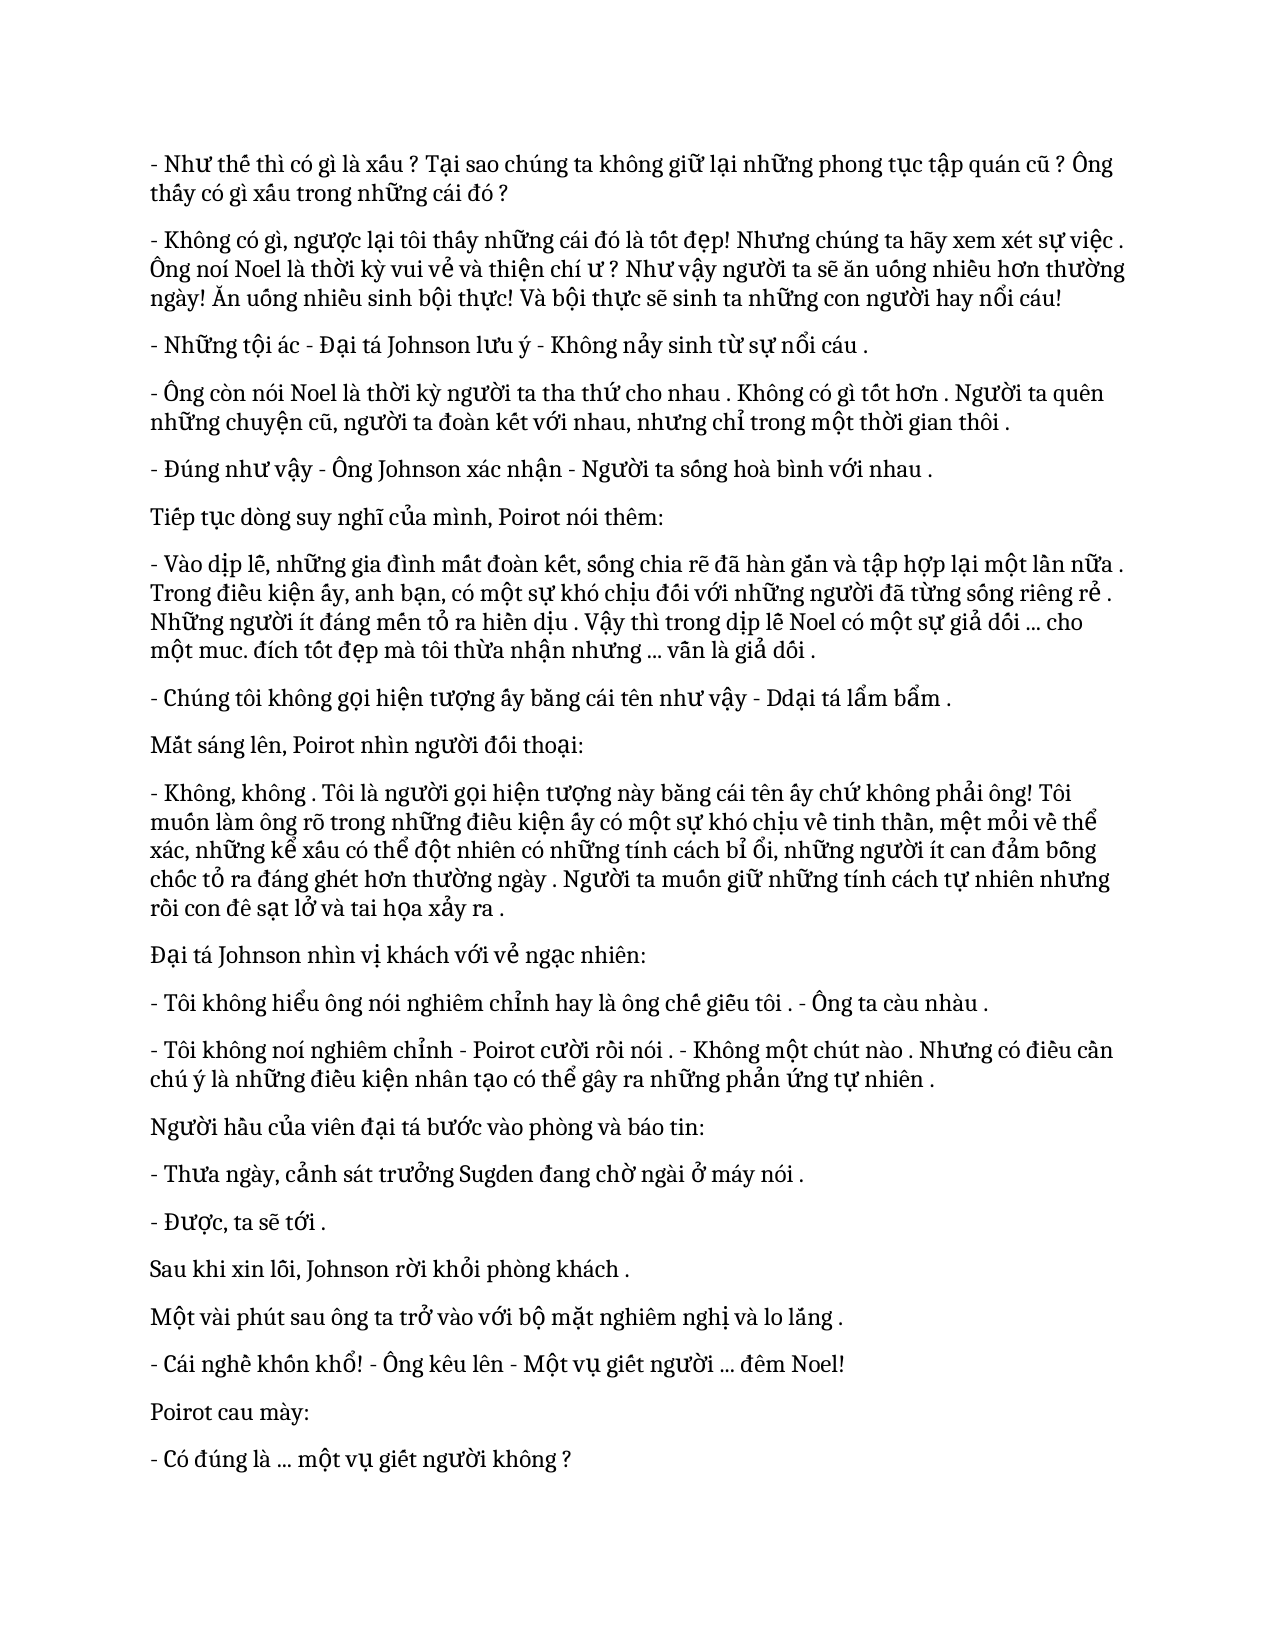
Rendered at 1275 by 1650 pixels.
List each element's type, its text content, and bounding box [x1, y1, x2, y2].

text - Cái nghề khốn khổ! - Ông kêu lên - Một vụ giết người ... đêm Noel! [150, 1350, 1125, 1379]
text - Thưa ngày, cảnh sát trưởng Sugden đang chờ ngài ở máy nói . [150, 1160, 1125, 1189]
text - Được, ta sẽ tới . [150, 1207, 1125, 1236]
text - Chúng tôi không gọi hiện tượng ấy bằng cái tên như vậy - Ddại tá lẩm bẩm . [150, 684, 1125, 712]
text - Tôi không noí nghiêm chỉnh - Poirot cười rồi nói . - Không một chút nào . Nhưng có điều cần chú ý là những điều kiện nhân tạo có thể gây ra những phản ứng tự nhiên . [150, 1036, 1125, 1094]
text - Tôi không hiểu ông nói nghiêm chỉnh hay là ông chế giễu tôi . - Ông ta càu nhàu . [150, 989, 1125, 1017]
text Tiếp tục dòng suy nghĩ của mình, Poirot nói thêm: [150, 502, 1125, 531]
text - Có đúng là ... một vụ giết người không ? [150, 1445, 1125, 1474]
text - Đúng như vậy - Ông Johnson xác nhận - Người ta sống hoà bình với nhau . [150, 455, 1125, 484]
text Người hầu của viên đại tá bước vào phòng và báo tin: [150, 1112, 1125, 1141]
text Đại tá Johnson nhìn vị khách với vẻ ngạc nhiên: [150, 941, 1125, 970]
text Poirot cau mày: [150, 1397, 1125, 1426]
text Một vài phút sau ông ta trở vào với bộ mặt nghiêm nghị và lo lắng . [150, 1302, 1125, 1331]
text Sau khi xin lỗi, Johnson rời khỏi phòng khách . [150, 1255, 1125, 1284]
text - Như thế thì có gì là xấu ? Tại sao chúng ta không giữ lại những phong tục tập quán cũ ? Ông thấy có gì xấu trong những cái đó ? [150, 150, 1125, 207]
text - Không, không . Tôi là người gọi hiện tượng này bằng cái tên ấy chứ không phải ông! Tôi muốn làm ông rõ trong những điều kiện ấy có một sự khó chịu về tinh thần, mệt mỏi về thể xác, những kể xấu có thể đột nhiên có những tính cách bỉ ổi, những người ít can đảm bỗng chốc tỏ ra đáng ghét hơn thường ngày . Người ta muốn giữ những tính cách tự nhiên nhưng rồi con đê sạt lở và tai họa xảy ra . [150, 779, 1125, 922]
text Mắt sáng lên, Poirot nhìn người đối thoại: [150, 731, 1125, 760]
text - Ông còn nói Noel là thời kỳ người ta tha thứ cho nhau . Không có gì tốt hơn . Người ta quên những chuyện cũ, người ta đoàn kết với nhau, nhưng chỉ trong một thời gian thôi . [150, 379, 1125, 436]
text - Những tội ác - Đại tá Johnson lưu ý - Không nảy sinh từ sự nổi cáu . [150, 331, 1125, 360]
text - Không có gì, ngược lại tôi thấy những cái đó là tốt đẹp! Nhưng chúng ta hãy xem xét sự việc . Ông noí Noel là thời kỳ vui vẻ và thiện chí ư ? Như vậy người ta sẽ ăn uống nhiều hơn thường ngày! Ăn uống nhiều sinh bội thực! Và bội thực sẽ sinh ta những con người hay nổi cáu! [150, 226, 1125, 312]
text - Vào dịp lễ, những gia đình mất đoàn kết, sống chia rẽ đã hàn gắn và tập hợp lại một lần nữa . Trong điều kiện ấy, anh bạn, có một sự khó chịu đối với những người đã từng sống riêng rẻ . Những người ít đáng mến tỏ ra hiền dịu . Vậy thì trong dịp lễ Noel có một sự giả dối ... cho một muc. đích tốt đẹp mà tôi thừa nhận nhưng ... vẫn là giả dối . [150, 550, 1125, 665]
